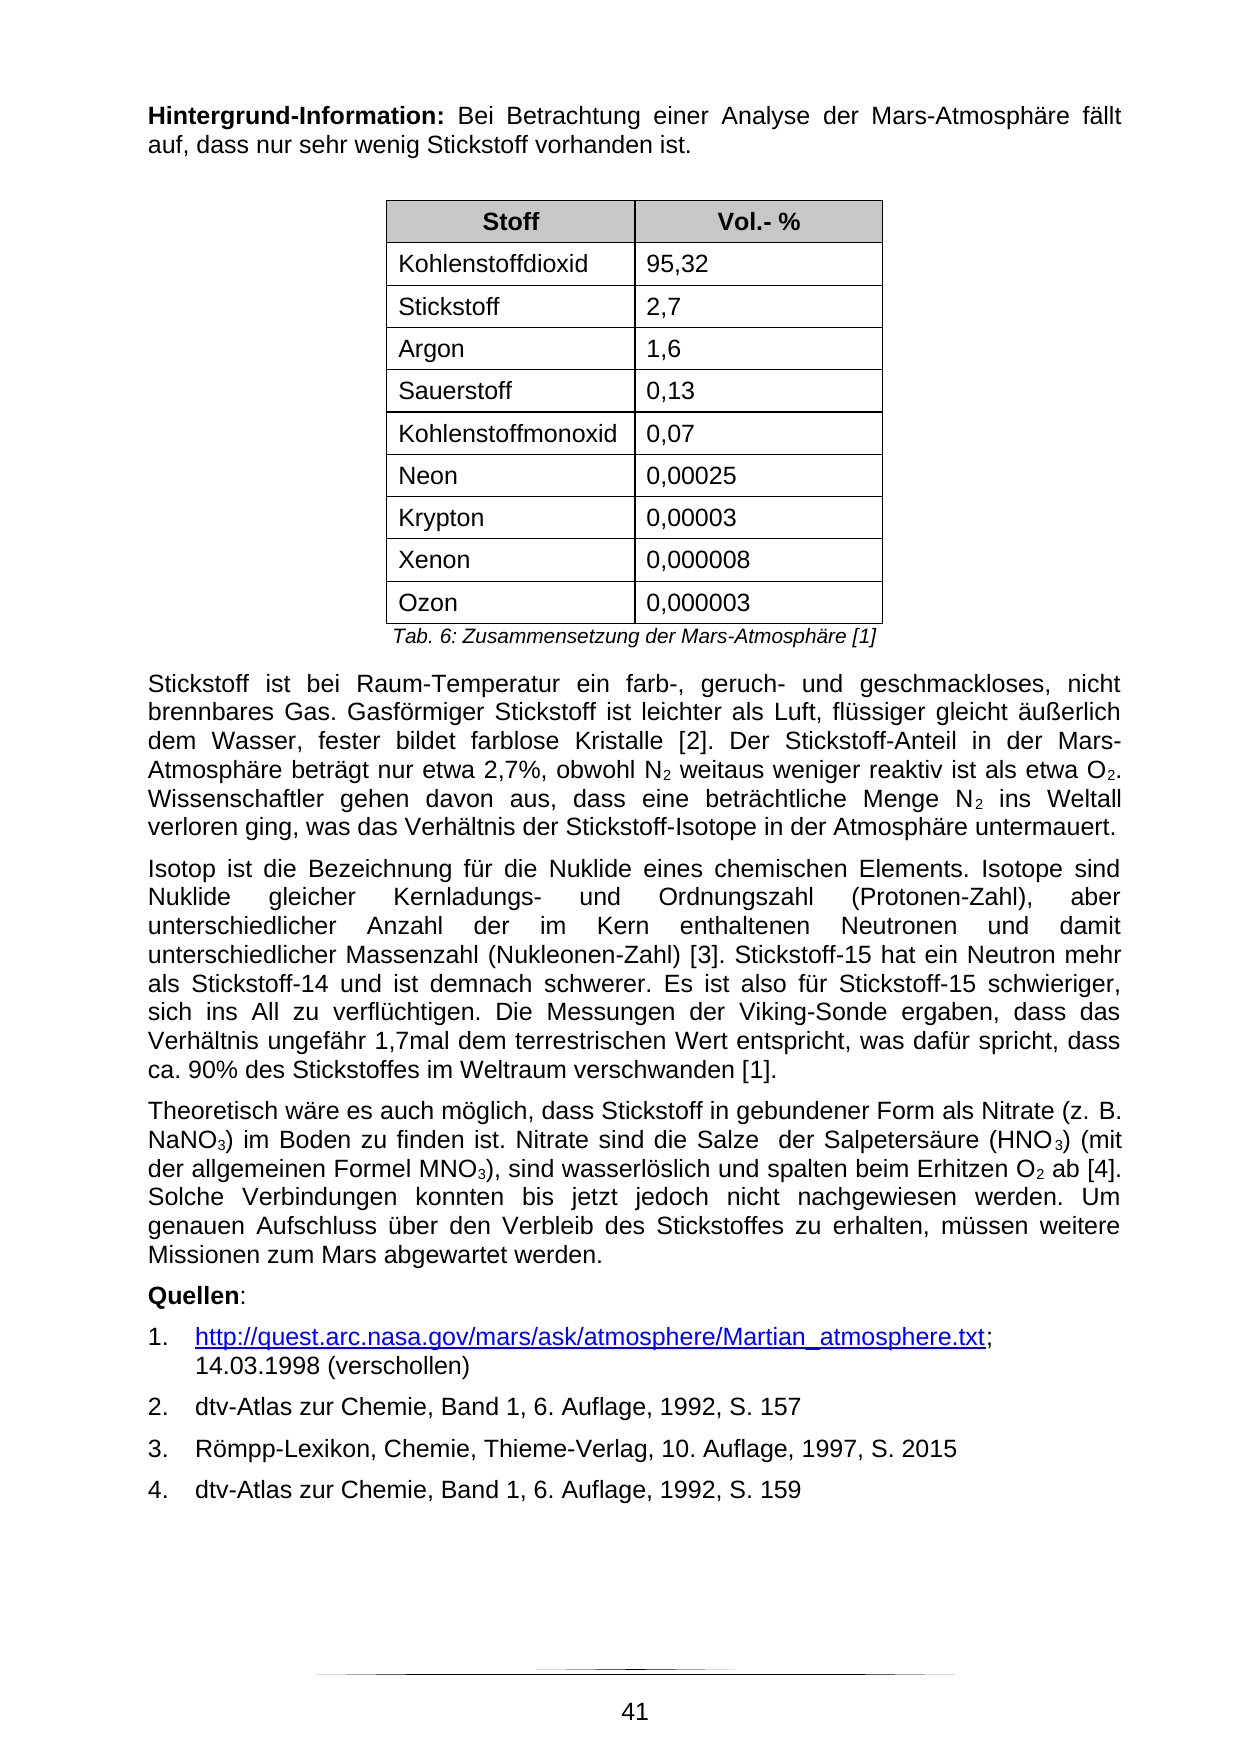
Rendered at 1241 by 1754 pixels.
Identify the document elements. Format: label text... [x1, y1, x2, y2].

list http://quest.arc.nasa.gov/mars/ask/atmosphere/Martian_atmosphere.txt; 14.03.1998 (verschollen) [148, 1322, 1122, 1380]
text Theoretisch wäre es auch möglich, dass Stickstoff in gebundener Form als Nitrate (z. B. NaNO3) im Boden zu finden ist. Nitrate sind die Salze der Salpetersäure (HNO3) (mit der allgemeinen Formel MNO3), sind wasserlöslich und spalten beim Erhitzen O2 ab [4]. Solche Verbindungen konnten bis jetzt jedoch nicht nachgewiesen werden. Um genauen Aufschluss über den Verbleib des Stickstoffes zu erhalten, müssen weitere Missionen zum Mars abgewartet werden. [148, 1096, 1122, 1269]
table_cell 2,7 [636, 286, 882, 327]
text Hintergrund-Information: Bei Betrachtung einer Analyse der Mars-Atmosphäre fällt auf, dass nur sehr wenig Stickstoff vorhanden ist. [148, 101, 1122, 159]
table_cell 1,6 [636, 328, 882, 369]
table_cell Neon [387, 455, 634, 496]
table_cell 0,07 [636, 413, 882, 454]
table_header Stoff [387, 201, 634, 242]
list Römpp-Lexikon, Chemie, Thieme-Verlag, 10. Auflage, 1997, S. 2015 [148, 1434, 1122, 1462]
text Quellen: [148, 1281, 1122, 1310]
table_cell Ozon [387, 582, 634, 623]
list dtv-Atlas zur Chemie, Band 1, 6. Auflage, 1992, S. 157 [148, 1392, 1122, 1421]
text Stickstoff ist bei Raum-Temperatur ein farb-, geruch- und geschmackloses, nicht brennbares Gas. Gasförmiger Stickstoff ist leichter als Luft, flüssiger gleicht äußerlich dem Wasser, fester bildet farblose Kristalle [2]. Der Stickstoff-Anteil in der Mars-Atmosphäre beträgt nur etwa 2,7%, obwohl N2 weitaus weniger reaktiv ist als etwa O2. Wissenschaftler gehen davon aus, dass eine beträchtliche Menge N2 ins Weltall verloren ging, was das Verhältnis der Stickstoff-Isotope in der Atmosphäre untermauert. [148, 669, 1122, 841]
list dtv-Atlas zur Chemie, Band 1, 6. Auflage, 1992, S. 159 [148, 1475, 1122, 1504]
table_cell Argon [387, 328, 634, 369]
table_cell 0,000003 [636, 582, 882, 623]
table_cell 0,00025 [636, 455, 882, 496]
table_cell Xenon [387, 539, 634, 581]
table_cell 0,00003 [636, 497, 882, 538]
table_cell 0,13 [636, 370, 882, 411]
table_cell 95,32 [636, 243, 882, 284]
table_cell Krypton [387, 497, 634, 538]
table_cell 0,000008 [636, 539, 882, 581]
table_cell Sauerstoff [387, 370, 634, 411]
table_cell Kohlenstoffdioxid [387, 243, 634, 284]
table_cell Stickstoff [387, 286, 634, 327]
text Isotop ist die Bezeichnung für die Nuklide eines chemischen Elements. Isotope sind Nuklide gleicher Kernladungs- und Ordnungszahl (Protonen-Zahl), aber unterschiedlicher Anzahl der im Kern enthaltenen Neutronen und damit unterschiedlicher Massenzahl (Nukleonen-Zahl) [3]. Stickstoff-15 hat ein Neutron mehr als Stickstoff-14 und ist demnach schwerer. Es ist also für Stickstoff-15 schwieriger, sich ins All zu verflüchtigen. Die Messungen der Viking-Sonde ergaben, dass das Verhältnis ungefähr 1,7mal dem terrestrischen Wert entspricht, was dafür spricht, dass ca. 90% des Stickstoffes im Weltraum verschwanden [1]. [148, 854, 1122, 1084]
table_cell Kohlenstoffmonoxid [387, 413, 634, 454]
table_header Vol.- % [636, 201, 882, 242]
